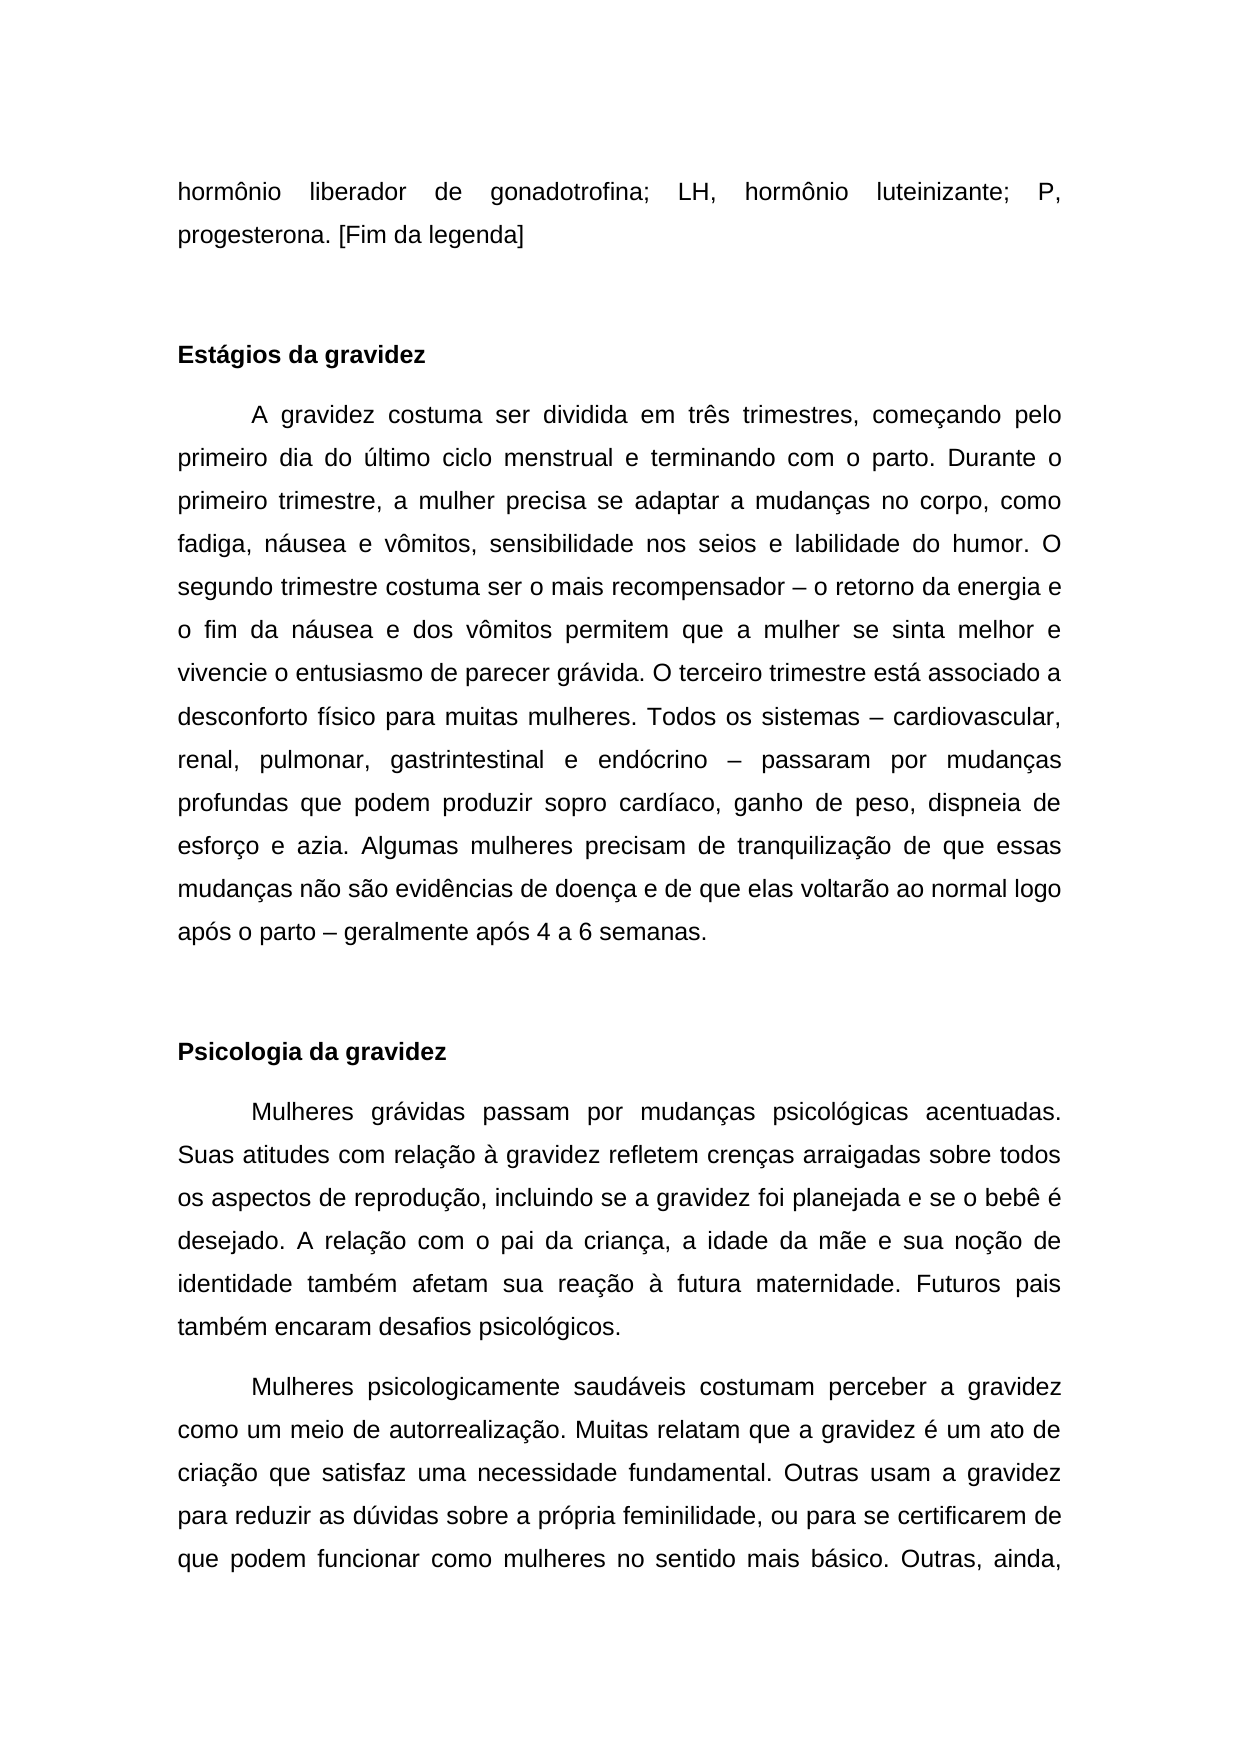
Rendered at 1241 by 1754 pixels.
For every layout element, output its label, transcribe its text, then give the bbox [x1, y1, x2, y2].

text Psicologia da gravidez [177, 1037, 1063, 1066]
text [177, 1372, 1063, 1573]
text A gravidez costuma ser dividida em três trimestres, começando pelo primeiro dia do último ciclo menstrual e terminando com o parto. Durante o primeiro trimestre, a mulher precisa se adaptar a mudanças no corpo, como fadiga, náusea e vômitos, sensibilidade nos seios e labilidade do humor. O segundo trimestre costuma ser o mais recompensador – o retorno da energia e o fim da náusea e dos vômitos permitem que a mulher se sinta melhor e vivencie o entusiasmo de parecer grávida. O terceiro trimestre está associado a desconforto físico para muitas mulheres. Todos os sistemas – cardiovascular, renal, pulmonar, gastrintestinal e endócrino – passaram por mudanças profundas que podem produzir sopro cardíaco, ganho de peso, dispneia de esforço e azia. Algumas mulheres precisam de tranquilização de que essas mudanças não são evidências de doença e de que elas voltarão ao normal logo após o parto – geralmente após 4 a 6 semanas. [177, 400, 1063, 946]
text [177, 177, 1063, 249]
text Estágios da gravidez [177, 340, 1063, 369]
text Mulheres grávidas passam por mudanças psicológicas acentuadas. Suas atitudes com relação à gravidez refletem crenças arraigadas sobre todos os aspectos de reprodução, incluindo se a gravidez foi planejada e se o bebê é desejado. A relação com o pai da criança, a idade da mãe e sua noção de identidade também afetam sua reação à futura maternidade. Futuros pais também encaram desafios psicológicos. [177, 1097, 1063, 1341]
